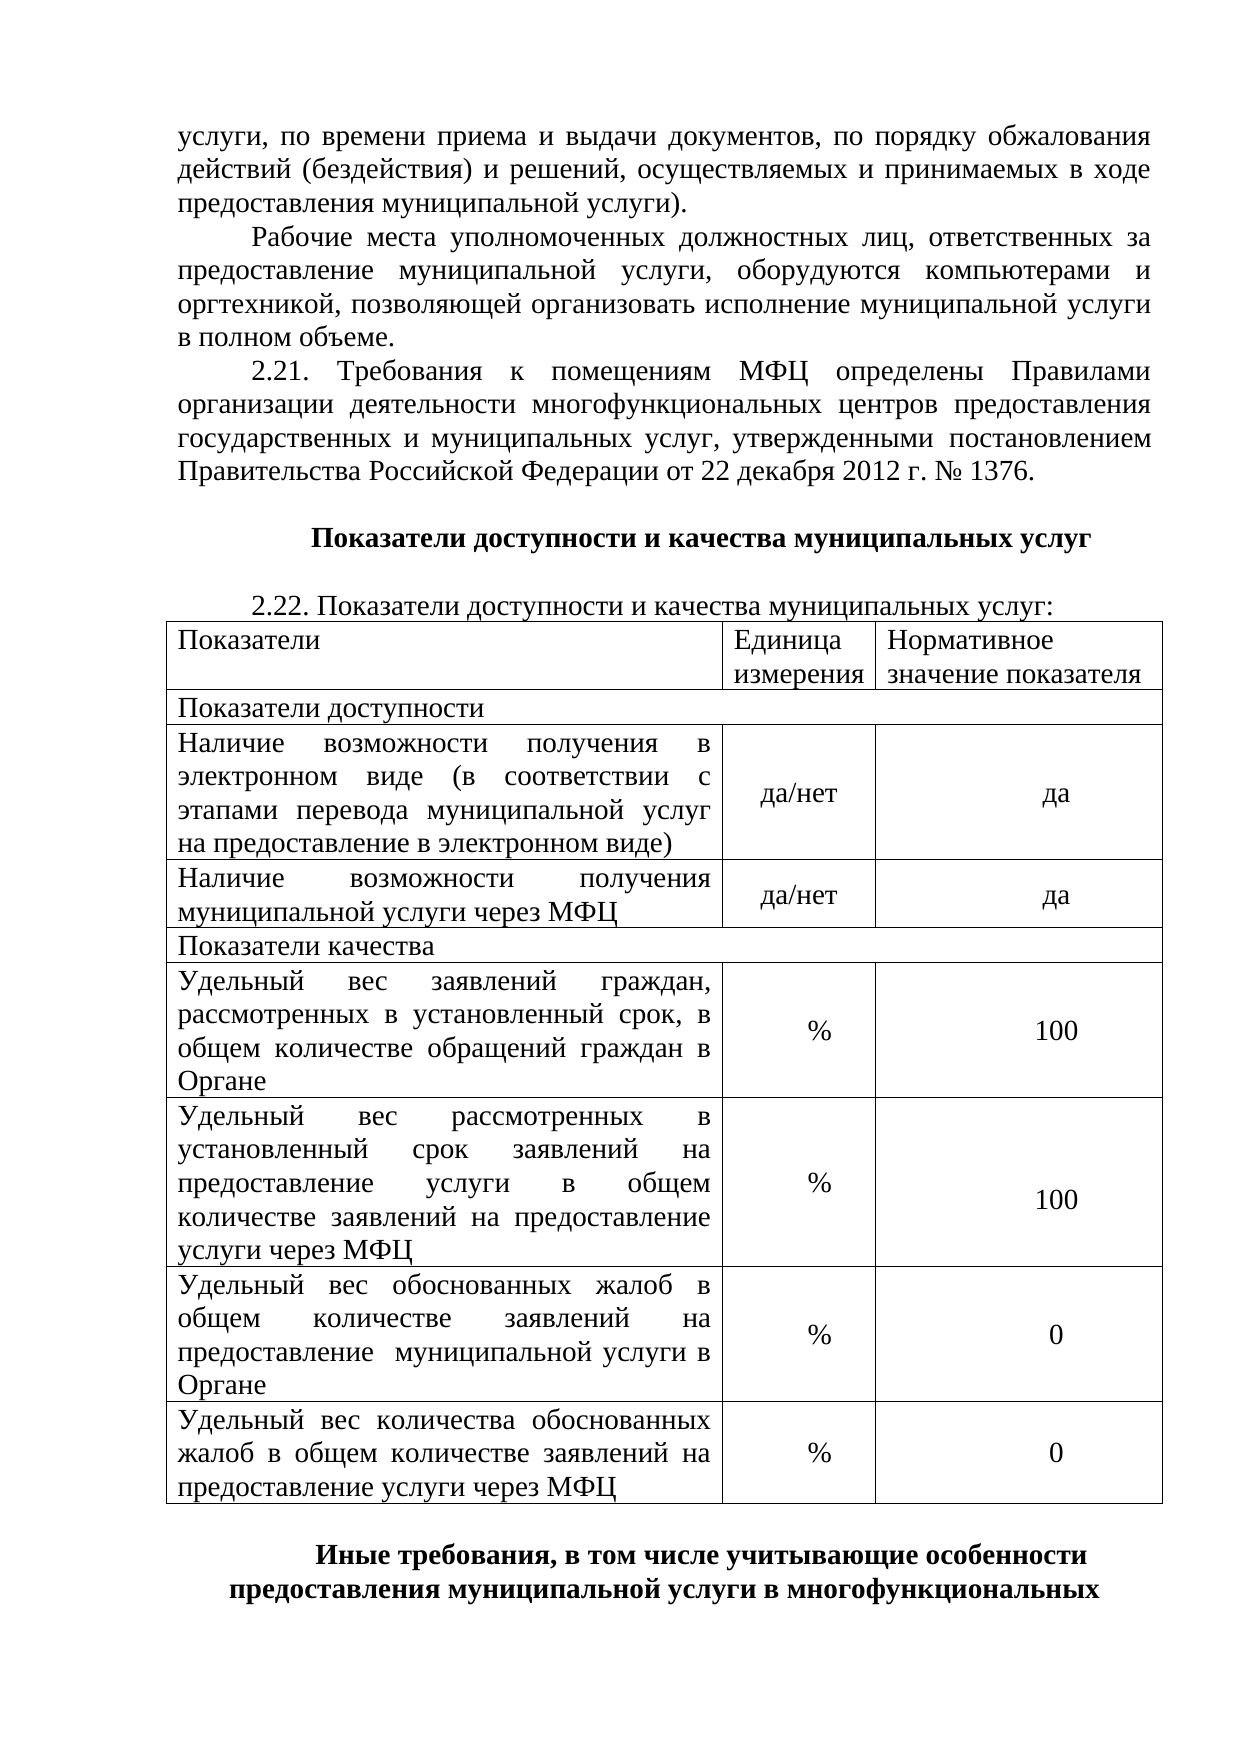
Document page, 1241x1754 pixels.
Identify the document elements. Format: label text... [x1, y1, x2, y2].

table_cell 0 [876, 1402, 1162, 1503]
table_cell % [723, 1098, 875, 1266]
table_cell Удельный вес количества обоснованных жалоб в общем количестве заявлений на предоставление услуги через МФЦ [167, 1402, 722, 1503]
table_cell 0 [876, 1267, 1162, 1401]
text 2.21. Требования к помещениям МФЦ определены Правилами организации деятельности многофункциональных центров предоставления государственных и муниципальных услуг, утвержденными постановлением Правительства Российской Федерации от 22 декабря . № 1376. [177, 353, 1152, 487]
table_cell да/нет [723, 860, 875, 927]
table_cell Наличие возможности получения муниципальной услуги через МФЦ [167, 860, 722, 927]
table_cell % [723, 1402, 875, 1503]
table_cell да [876, 860, 1162, 927]
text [177, 118, 1152, 219]
table_cell Показатели качества [167, 928, 1162, 962]
table_cell Наличие возможности получения в электронном виде (в соответствии с этапами перевода муниципальной услуг на предоставление в электронном виде) [167, 725, 722, 859]
table_header Единица измерения [723, 622, 875, 689]
table_cell да/нет [723, 725, 875, 859]
table_cell да [876, 725, 1162, 859]
table_header Показатели [167, 622, 722, 689]
text Рабочие места уполномоченных должностных лиц, ответственных за предоставление муниципальной услуги, оборудуются компьютерами и оргтехникой, позволяющей организовать исполнение муниципальной услуги в полном объеме. [177, 219, 1152, 353]
table_cell 100 [876, 963, 1162, 1097]
text Показатели доступности и качества муниципальных услуг [177, 521, 1152, 554]
text 2.22. Показатели доступности и качества муниципальных услуг: [177, 588, 1152, 621]
table_cell 100 [876, 1098, 1162, 1266]
table_header Нормативное значение показателя [876, 622, 1162, 689]
table_cell % [723, 1267, 875, 1401]
table_cell Удельный вес заявлений граждан, рассмотренных в установленный срок, в общем количестве обращений граждан в Органе [167, 963, 722, 1097]
table_cell Показатели доступности [167, 690, 1162, 724]
table_cell Удельный вес рассмотренных в установленный срок заявлений на предоставление услуги в общем количестве заявлений на предоставление услуги через МФЦ [167, 1098, 722, 1266]
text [177, 1537, 1152, 1604]
table_cell Удельный вес обоснованных жалоб в общем количестве заявлений на предоставление муниципальной услуги в Органе [167, 1267, 722, 1401]
table_cell % [723, 963, 875, 1097]
